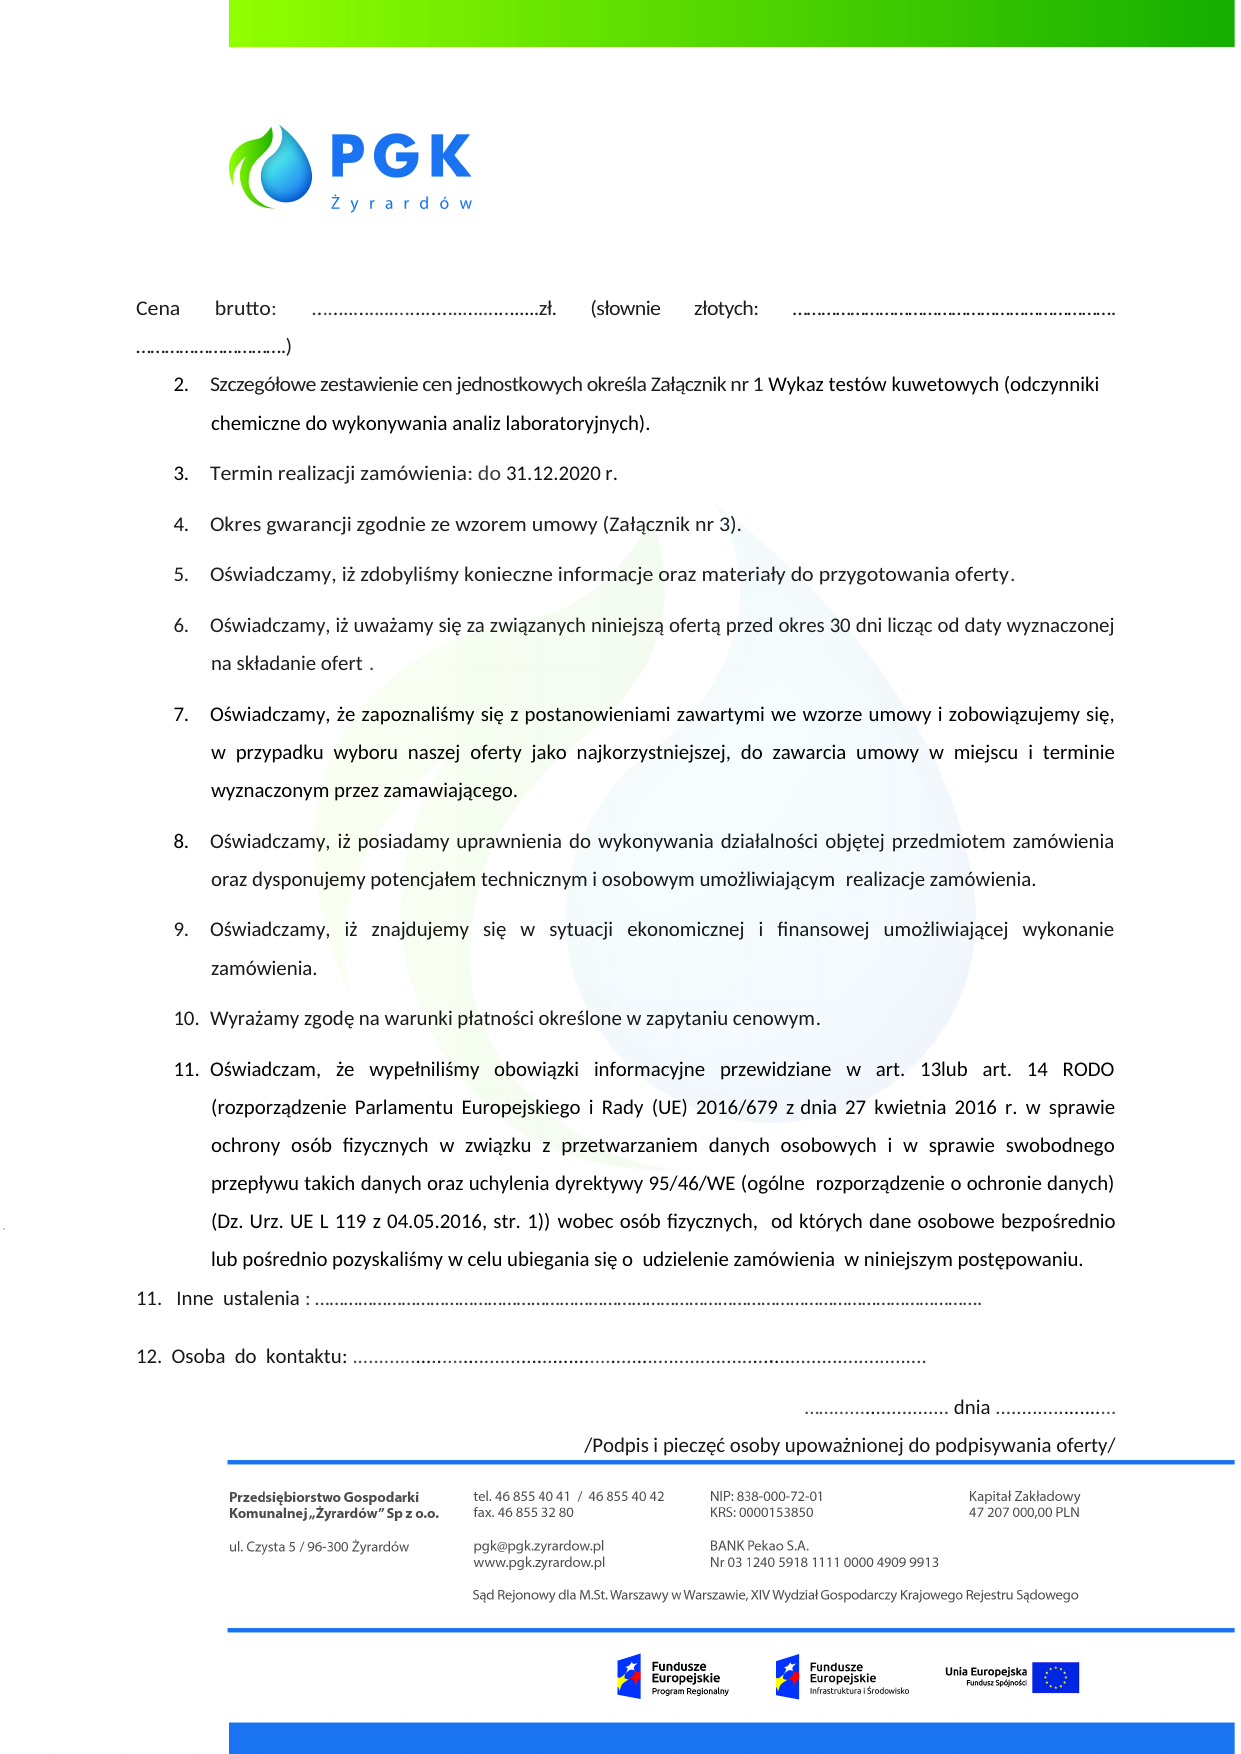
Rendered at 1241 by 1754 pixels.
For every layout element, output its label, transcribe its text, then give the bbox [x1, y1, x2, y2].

text ……...................... dnia ....................... [136, 1394, 1116, 1420]
text 11. Inne ustalenia : …………………………………………………………………………………………………………………………. [136, 1285, 1116, 1310]
list Oświadczamy, iż zdobyliśmy konieczne informacje oraz materiały do przygotowania oferty. [173, 562, 1116, 587]
list Termin realizacji zamówienia: do 31.12.2020 r. [173, 460, 1116, 486]
list Wyrażamy zgodę na warunki płatności określone w zapytaniu cenowym. [173, 1005, 1116, 1031]
picture [0, 0, 1235, 1754]
list Oświadczamy, iż uważamy się za związanych niniejszą ofertą przed okres 30 dni licząc od daty wyznaczonej na składanie ofert . [173, 612, 1116, 676]
list Okres gwarancji zgodnie ze wzorem umowy (Załącznik nr 3). [173, 511, 1116, 536]
list Oświadczamy, że zapoznaliśmy się z postanowieniami zawartymi we wzorze umowy i zobowiązujemy się, w przypadku wyboru naszej oferty jako najkorzystniejszej, do zawarcia umowy w miejscu i terminie wyznaczonym przez zamawiającego. [173, 701, 1116, 803]
text /Podpis i pieczęć osoby upoważnionej do podpisywania oferty/ [136, 1432, 1116, 1458]
list Oświadczamy, iż znajdujemy się w sytuacji ekonomicznej i finansowej umożliwiającej wykonanie zamówienia. [173, 917, 1116, 980]
list Oświadczam, że wypełniliśmy obowiązki informacyjne przewidziane w art. 13lub art. 14 RODO (rozporządzenie Parlamentu Europejskiego i Rady (UE) 2016/679 z dnia 27 kwietnia 2016 r. w sprawie ochrony osób fizycznych w związku z przetwarzaniem danych osobowych i w sprawie swobodnego przepływu takich danych oraz uchylenia dyrektywy 95/46/WE (ogólne rozporządzenie o ochronie danych) (Dz. Urz. UE L 119 z 04.05.2016, str. 1)) wobec osób fizycznych, od których dane osobowe bezpośrednio lub pośrednio pozyskaliśmy w celu ubiegania się o udzielenie zamówienia w niniejszym postępowaniu. [173, 1056, 1116, 1272]
list Oświadczamy, iż posiadamy uprawnienia do wykonywania działalności objętej przedmiotem zamówienia oraz dysponujemy potencjałem technicznym i osobowym umożliwiającym realizacje zamówienia. [173, 828, 1116, 891]
list Szczegółowe zestawienie cen jednostkowych określa Załącznik nr 1 Wykaz testów kuwetowych (odczynniki chemiczne do wykonywania analiz laboratoryjnych). [173, 372, 1116, 435]
text Cena brutto: ............................................zł. (słownie złotych: ………………………………………………………….………………………….) [136, 295, 1116, 359]
text 12. Osoba do kontaktu: ............................................................................................................. [136, 1344, 1116, 1369]
